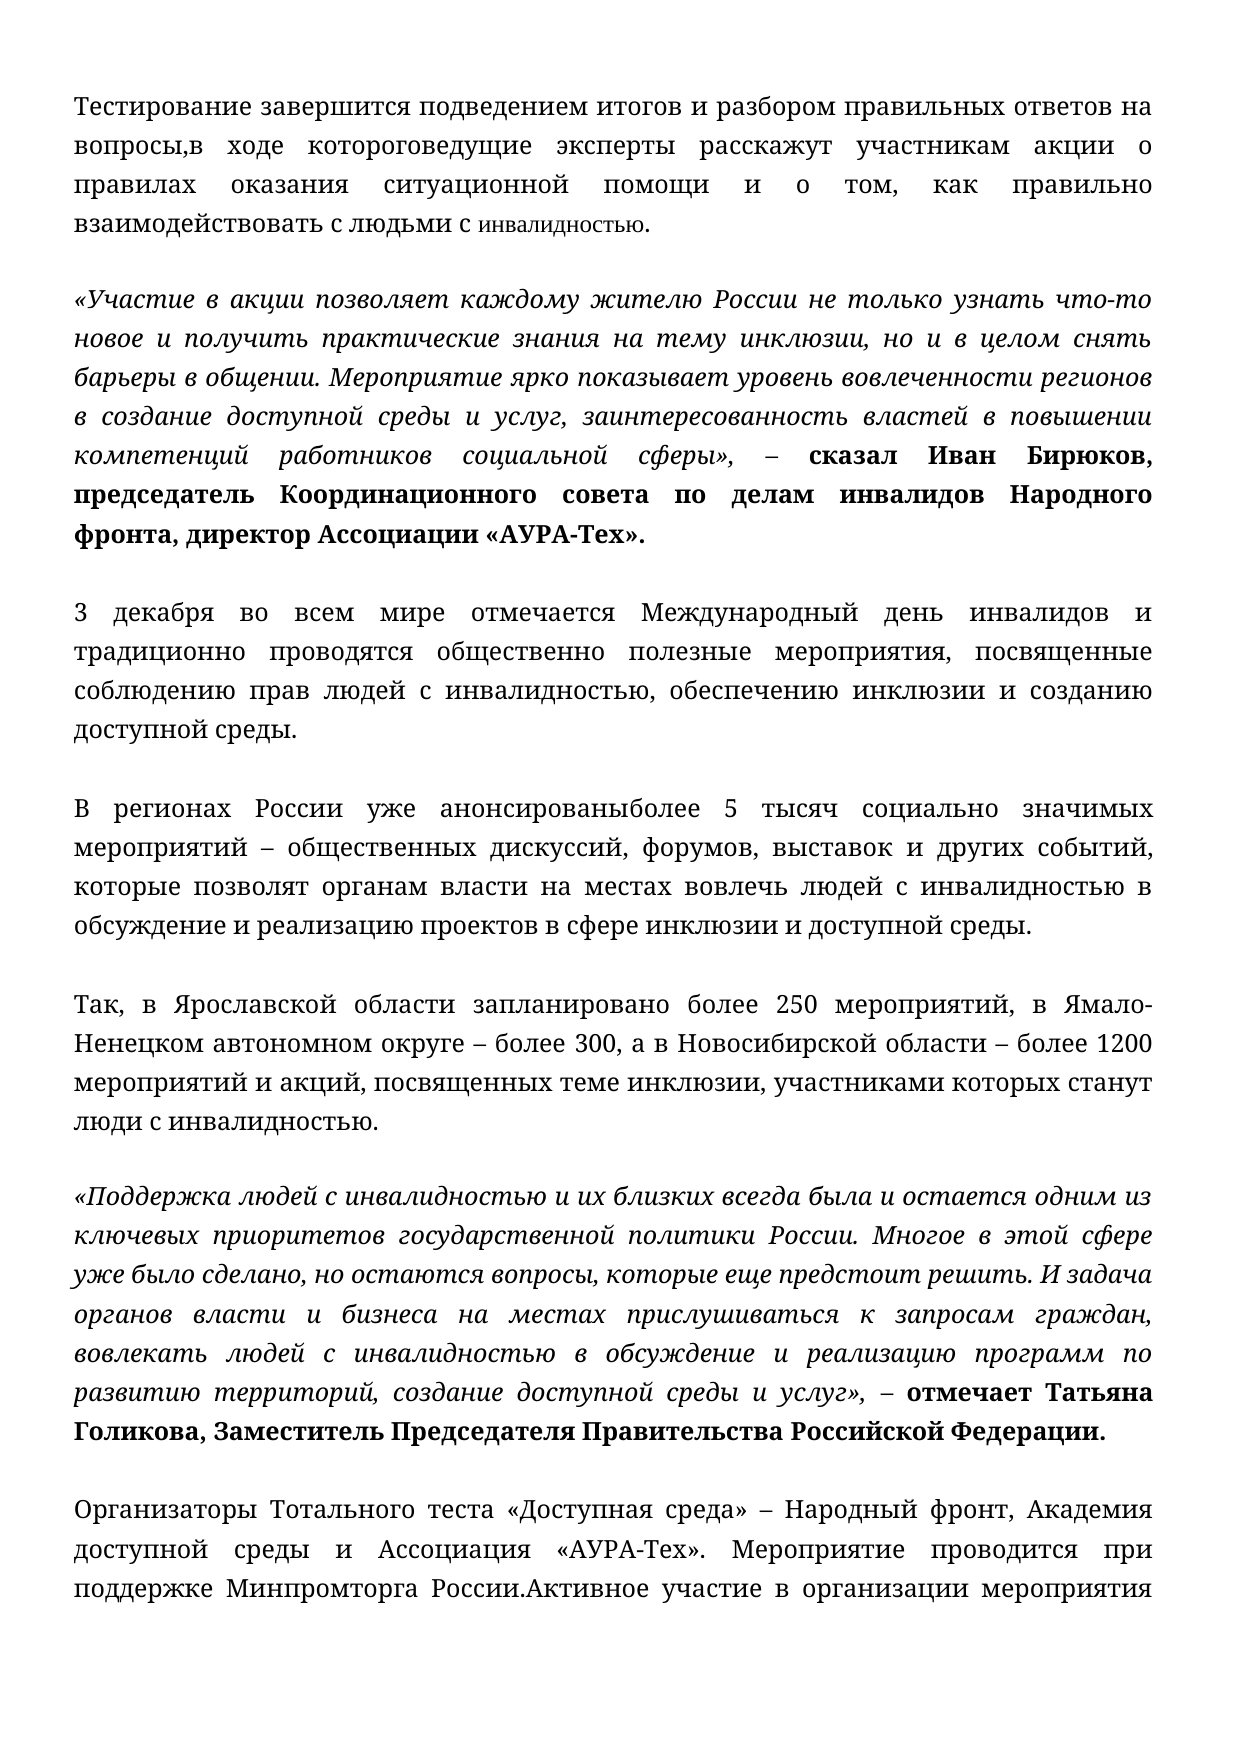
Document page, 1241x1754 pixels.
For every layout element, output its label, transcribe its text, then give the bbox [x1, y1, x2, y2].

text В регионах России уже анонсированыболее 5 тысяч социально значимых мероприятий – общественных дискуссий, форумов, выставок и других событий, которые позволят органам власти на местах вовлечь людей с инвалидностью в обсуждение и реализацию проектов в сфере инклюзии и доступной среды. [74, 790, 1153, 942]
text 3 декабря во всем мире отмечается Международный день инвалидов и традиционно проводятся общественно полезные мероприятия, посвященные соблюдению прав людей с инвалидностью, обеспечению инклюзии и созданию доступной среды. [74, 594, 1153, 746]
text Так, в Ярославской области запланировано более 250 мероприятий, в Ямало-Ненецком автономном округе – более 300, а в Новосибирской области – более 1200 мероприятий и акций, посвященных теме инклюзии, участниками которых станут люди с инвалидностью. [74, 986, 1153, 1138]
text «Участие в акции позволяет каждому жителю России не только узнать что-то новое и получить практические знания на тему инклюзии, но и в целом снять барьеры в общении. Мероприятие ярко показывает уровень вовлеченности регионов в создание доступной среды и услуг, заинтересованность властей в повышении компетенций работников социальной сферы», – сказал Иван Бирюков, председатель Координационного совета по делам инвалидов Народного фронта, директор Ассоциации «АУРА-Тех». [74, 281, 1153, 550]
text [74, 1492, 1153, 1604]
text Тестирование завершится подведением итогов и разбором правильных ответов на вопросы,в ходе котороговедущие эксперты расскажут участникам акции о правилах оказания ситуационной помощи и о том, как правильно взаимодействовать с людьми с инвалидностью. [74, 89, 1153, 240]
text «Поддержка людей с инвалидностью и их близких всегда была и остается одним из ключевых приоритетов государственной политики России. Многое в этой сфере уже было сделано, но остаются вопросы, которые еще предстоит решить. И задача органов власти и бизнеса на местах прислушиваться к запросам граждан, вовлекать людей с инвалидностью в обсуждение и реализацию программ по развитию территорий, создание доступной среды и услуг», – отмечает Татьяна Голикова, Заместитель Председателя Правительства Российской Федерации. [74, 1179, 1153, 1448]
